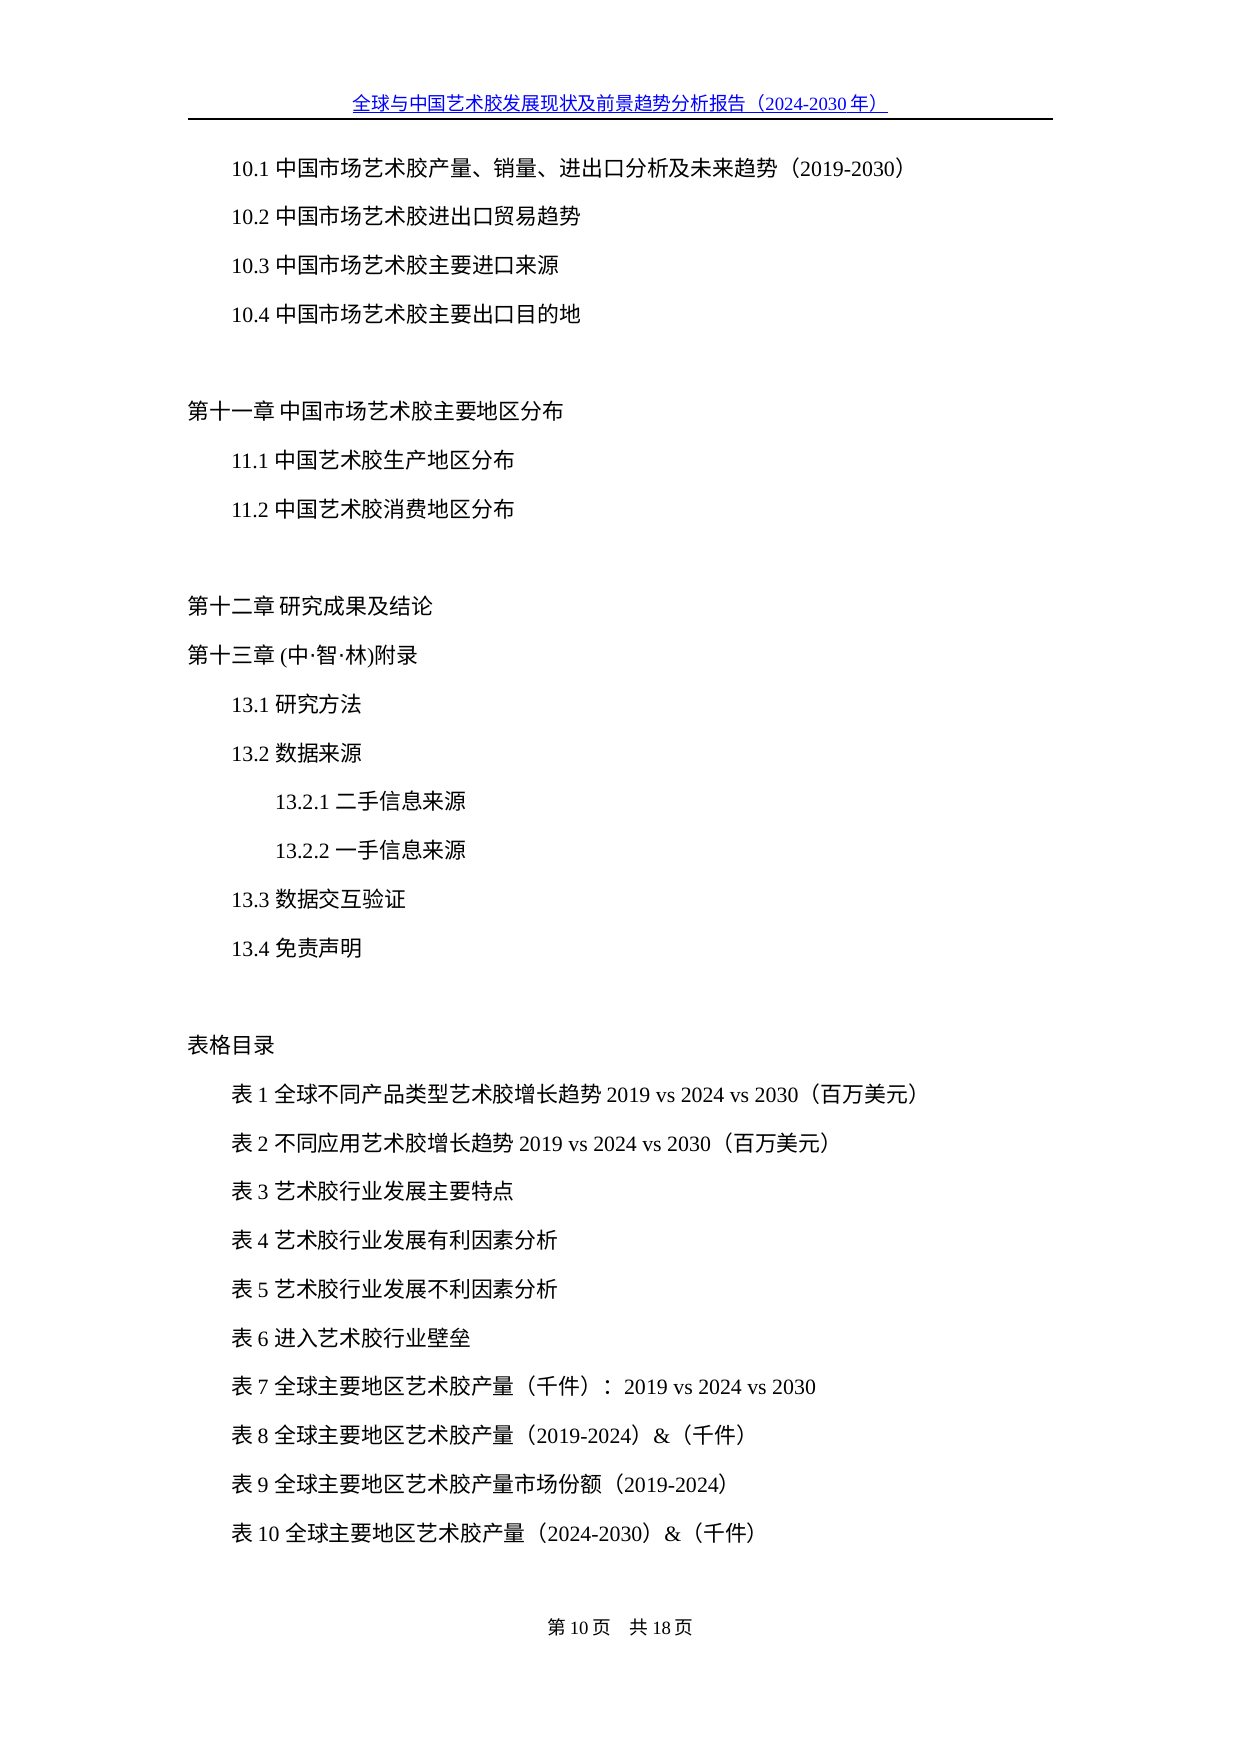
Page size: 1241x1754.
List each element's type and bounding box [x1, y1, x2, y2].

text [187, 150, 1053, 1548]
